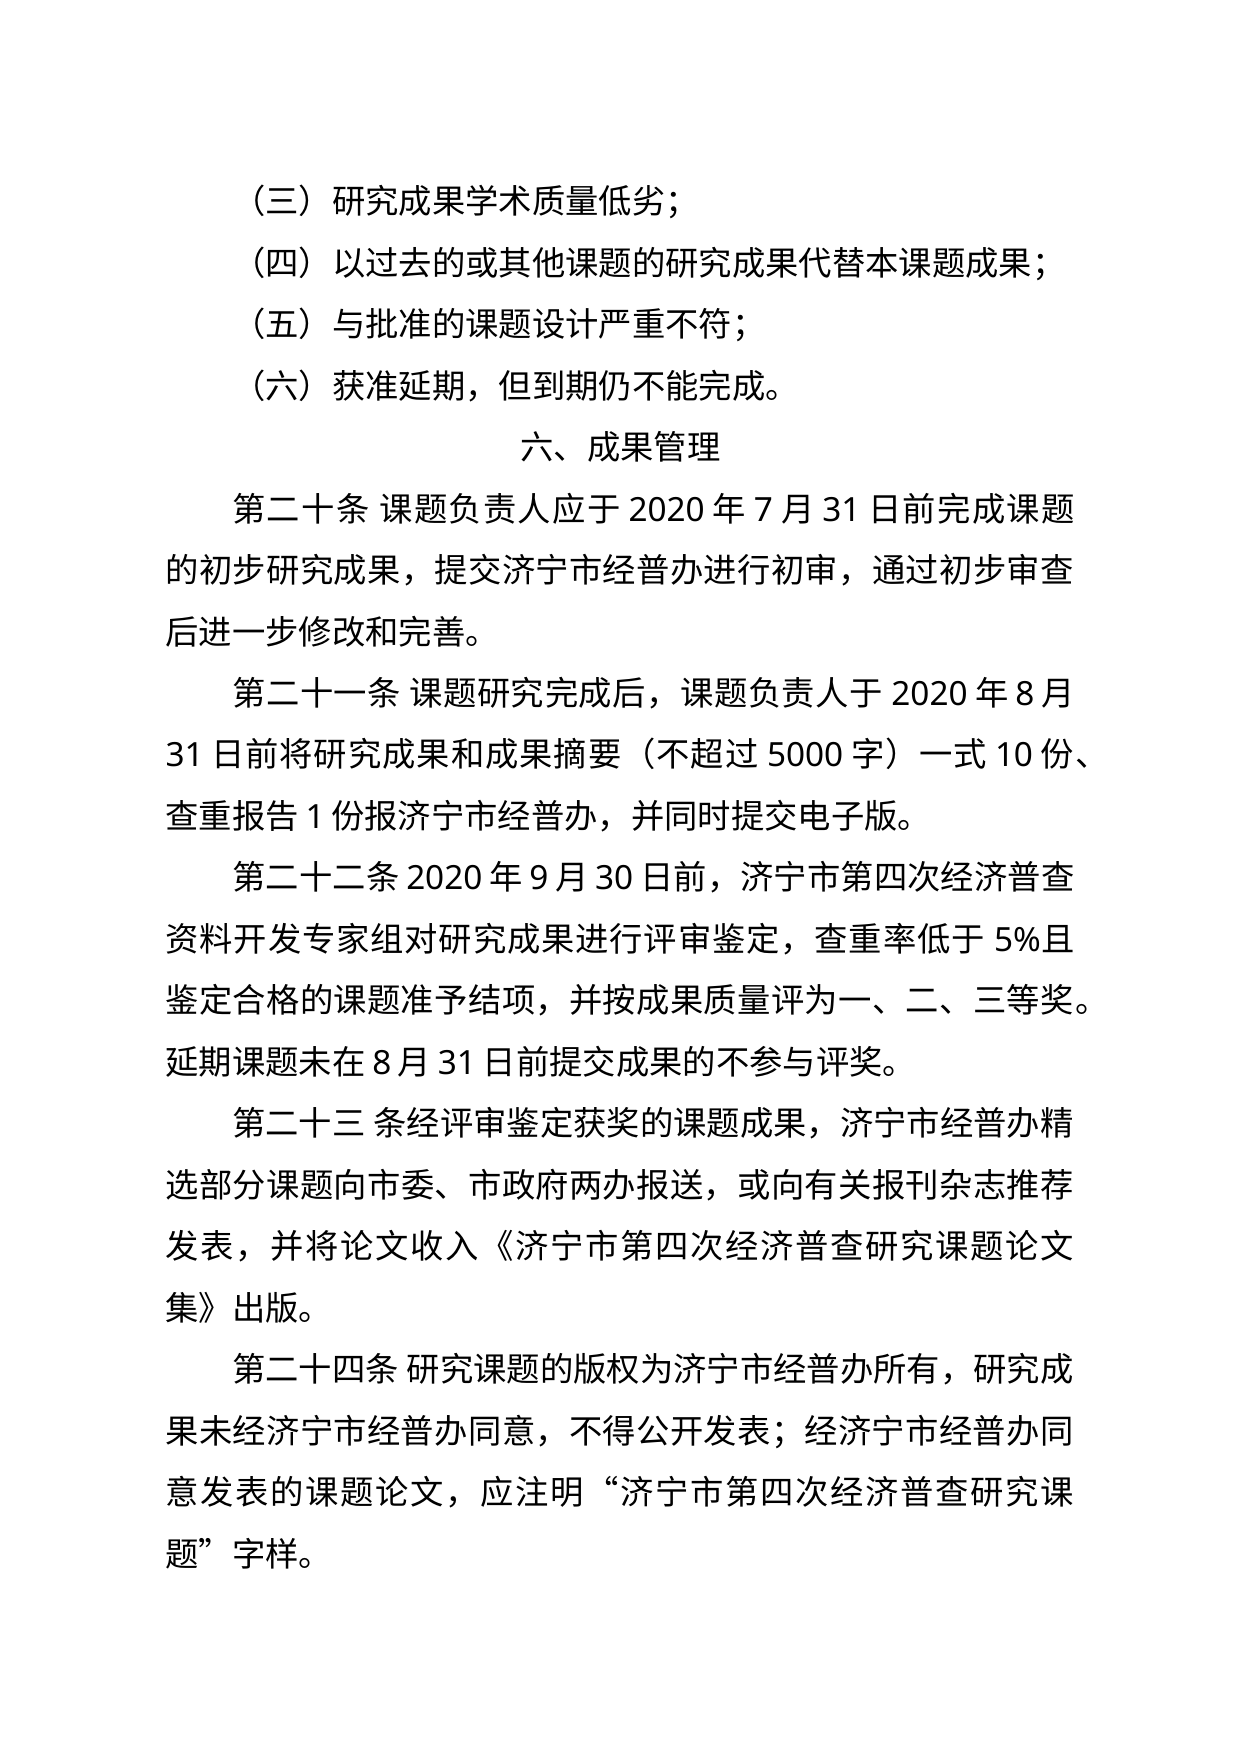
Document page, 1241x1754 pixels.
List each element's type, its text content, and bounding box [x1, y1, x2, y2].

text 第二十一条 课题研究完成后，课题负责人于2020年8月31日前将研究成果和成果摘要（不超过5000字）一式10份、查重报告1份报济宁市经普办，并同时提交电子版。 [165, 654, 1075, 838]
text （四）以过去的或其他课题的研究成果代替本课题成果； [165, 223, 1075, 285]
text （五）与批准的课题设计严重不符； [165, 285, 1075, 346]
text （六）获准延期，但到期仍不能完成。 [165, 346, 1075, 408]
text 第二十三 条经评审鉴定获奖的课题成果，济宁市经普办精选部分课题向市委、市政府两办报送，或向有关报刊杂志推荐发表，并将论文收入《济宁市第四次经济普查研究课题论文集》出版。 [165, 1084, 1075, 1330]
text 第二十二条2020年9月30日前，济宁市第四次经济普查资料开发专家组对研究成果进行评审鉴定，查重率低于5%且鉴定合格的课题准予结项，并按成果质量评为一、二、三等奖。延期课题未在8月31日前提交成果的不参与评奖。 [165, 838, 1075, 1084]
text 第二十条 课题负责人应于2020年7月31日前完成课题的初步研究成果，提交济宁市经普办进行初审，通过初步审查后进一步修改和完善。 [165, 469, 1075, 654]
text 六、成果管理 [165, 408, 1075, 469]
text （三）研究成果学术质量低劣； [165, 162, 1075, 223]
text 第二十四条 研究课题的版权为济宁市经普办所有，研究成果未经济宁市经普办同意，不得公开发表；经济宁市经普办同意发表的课题论文，应注明“济宁市第四次经济普查研究课题”字样。 [165, 1330, 1075, 1576]
